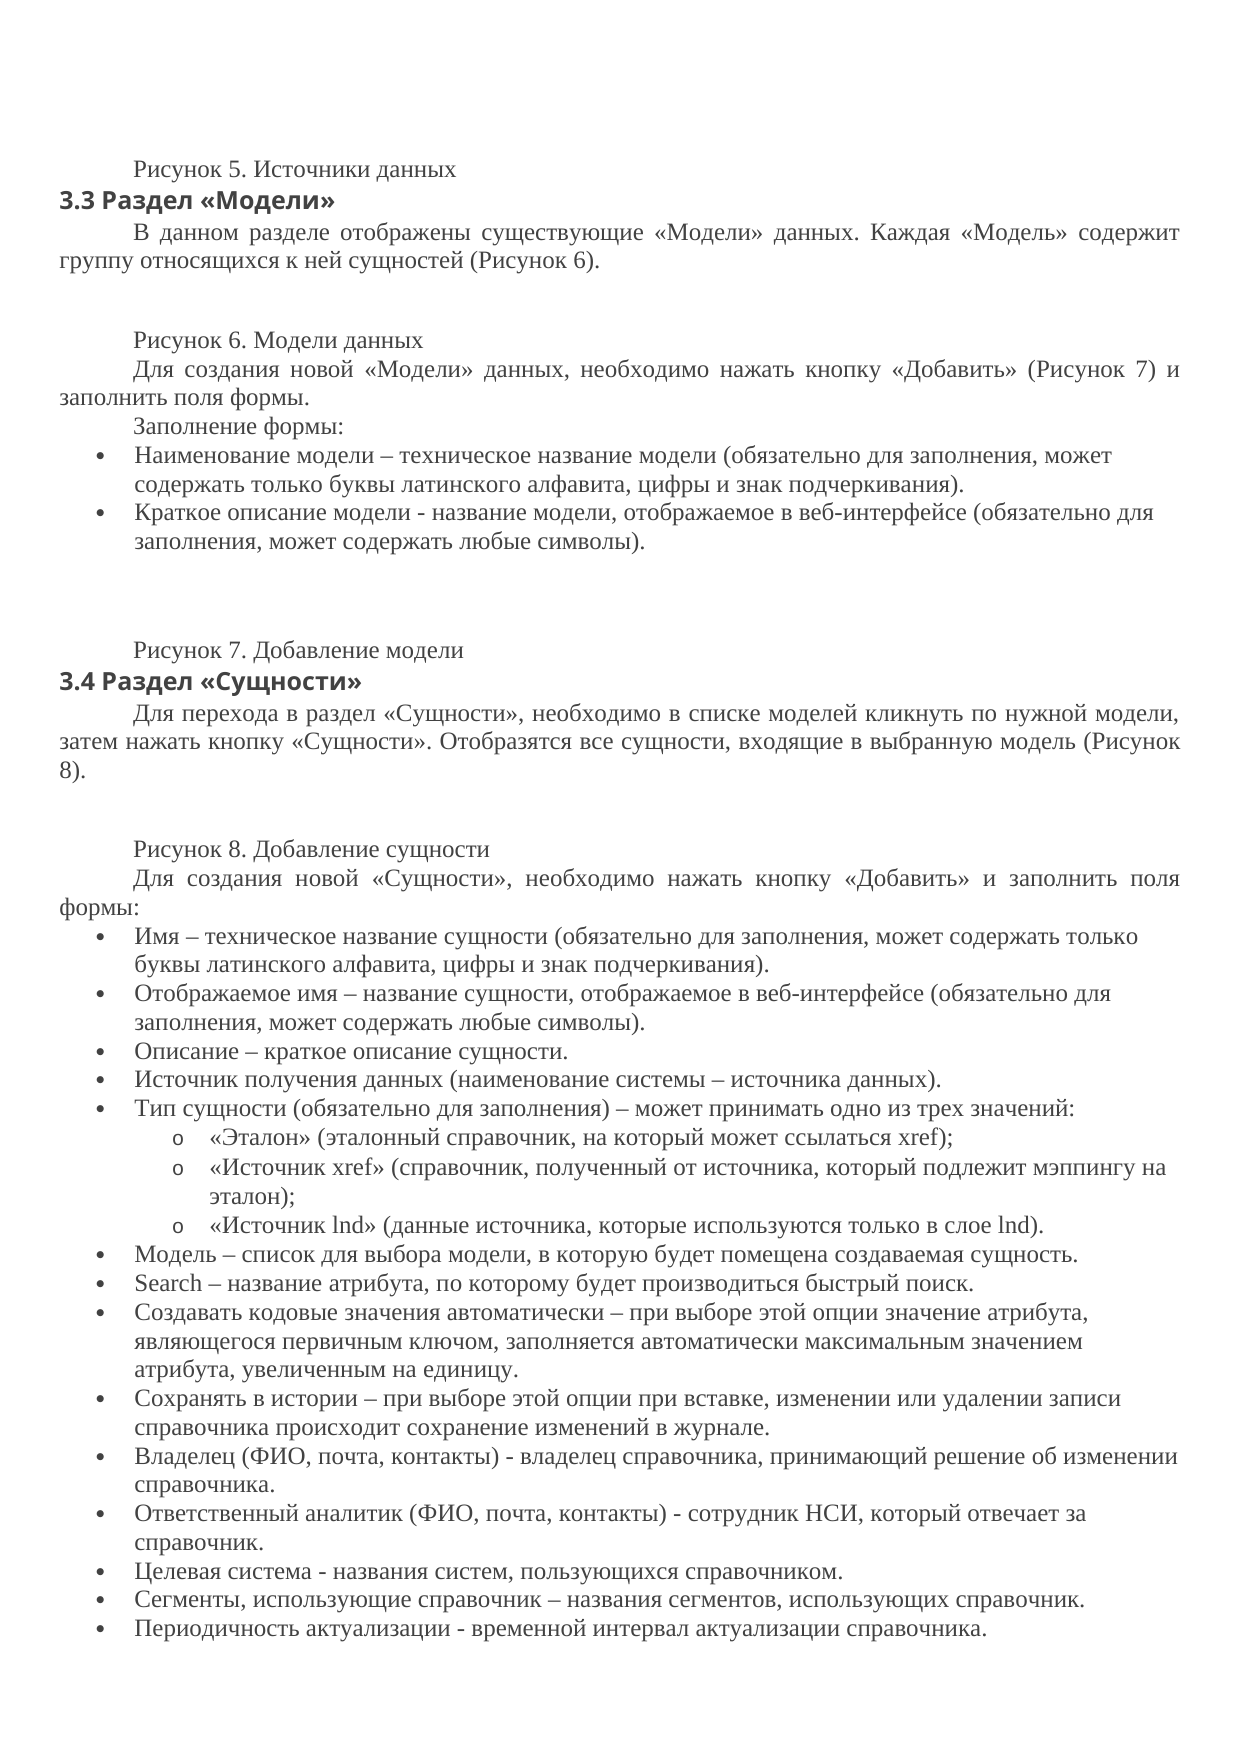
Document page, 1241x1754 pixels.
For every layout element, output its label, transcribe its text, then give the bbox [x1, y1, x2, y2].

list Источник получения данных (наименование системы – источника данных). [97, 1064, 1181, 1093]
list Владелец (ФИО, почта, контакты) - владелец справочника, принимающий решение об изменении справочника. [97, 1441, 1181, 1498]
list «Эталон» (эталонный справочник, на который может ссылаться xref); [172, 1122, 1181, 1152]
list Создавать кодовые значения автоматически – при выборе этой опции значение атрибута, являющегося первичным ключом, заполняется автоматически максимальным значением атрибута, увеличенным на единицу. [97, 1297, 1181, 1383]
list Сегменты, использующие справочник – названия сегментов, использующих справочник. [97, 1584, 1181, 1613]
list Наименование модели – техническое название модели (обязательно для заполнения, может содержать только буквы латинского алфавита, цифры и знак подчеркивания). [97, 440, 1181, 497]
list Отображаемое имя – название сущности, отображаемое в веб-интерфейсе (обязательно для заполнения, может содержать любые символы). [97, 978, 1181, 1036]
list Описание – краткое описание сущности. [97, 1036, 1181, 1064]
list Search – название атрибута, по которому будет производиться быстрый поиск. [97, 1268, 1181, 1297]
list Периодичность актуализации - временной интервал актуализации справочника. [97, 1613, 1181, 1642]
text Рисунок 7. Добавление модели [59, 635, 1181, 663]
list Имя – техническое название сущности (обязательно для заполнения, может содержать только буквы латинского алфавита, цифры и знак подчеркивания). [97, 921, 1181, 978]
list «Источник lnd» (данные источника, которые используются только в слое lnd). [172, 1210, 1181, 1239]
subtitle 3.4 Раздел «Сущности» [59, 663, 1181, 698]
text Для создания новой «Сущности», необходимо нажать кнопку «Добавить» и заполнить поля формы: [59, 863, 1181, 921]
text Заполнение формы: [59, 411, 1181, 440]
list «Источник xref» (справочник, полученный от источника, который подлежит мэппингу на эталон); [172, 1152, 1181, 1210]
text Рисунок 5. Источники данных [59, 154, 1181, 183]
text Для создания новой «Модели» данных, необходимо нажать кнопку «Добавить» (Рисунок 7) и заполнить поля формы. [59, 354, 1181, 411]
text Рисунок 6. Модели данных [59, 325, 1181, 354]
list Сохранять в истории – при выборе этой опции при вставке, изменении или удалении записи справочника происходит сохранение изменений в журнале. [97, 1383, 1181, 1441]
list Целевая система - названия систем, пользующихся справочником. [97, 1556, 1181, 1584]
list Ответственный аналитик (ФИО, почта, контакты) - сотрудник НСИ, который отвечает за справочник. [97, 1498, 1181, 1556]
text Рисунок 8. Добавление сущности [59, 834, 1181, 863]
text В данном разделе отображены существующие «Модели» данных. Каждая «Модель» содержит группу относящихся к ней сущностей (Рисунок 6). [59, 217, 1181, 274]
list Тип сущности (обязательно для заполнения) – может принимать одно из трех значений: [97, 1093, 1181, 1122]
list Модель – список для выбора модели, в которую будет помещена создаваемая сущность. [97, 1239, 1181, 1268]
text Для перехода в раздел «Сущности», необходимо в списке моделей кликнуть по нужной модели, затем нажать кнопку «Сущности». Отобразятся все сущности, входящие в выбранную модель (Рисунок 8). [59, 698, 1181, 784]
subtitle 3.3 Раздел «Модели» [59, 183, 1181, 217]
list Краткое описание модели - название модели, отображаемое в веб-интерфейсе (обязательно для заполнения, может содержать любые символы). [97, 497, 1181, 555]
